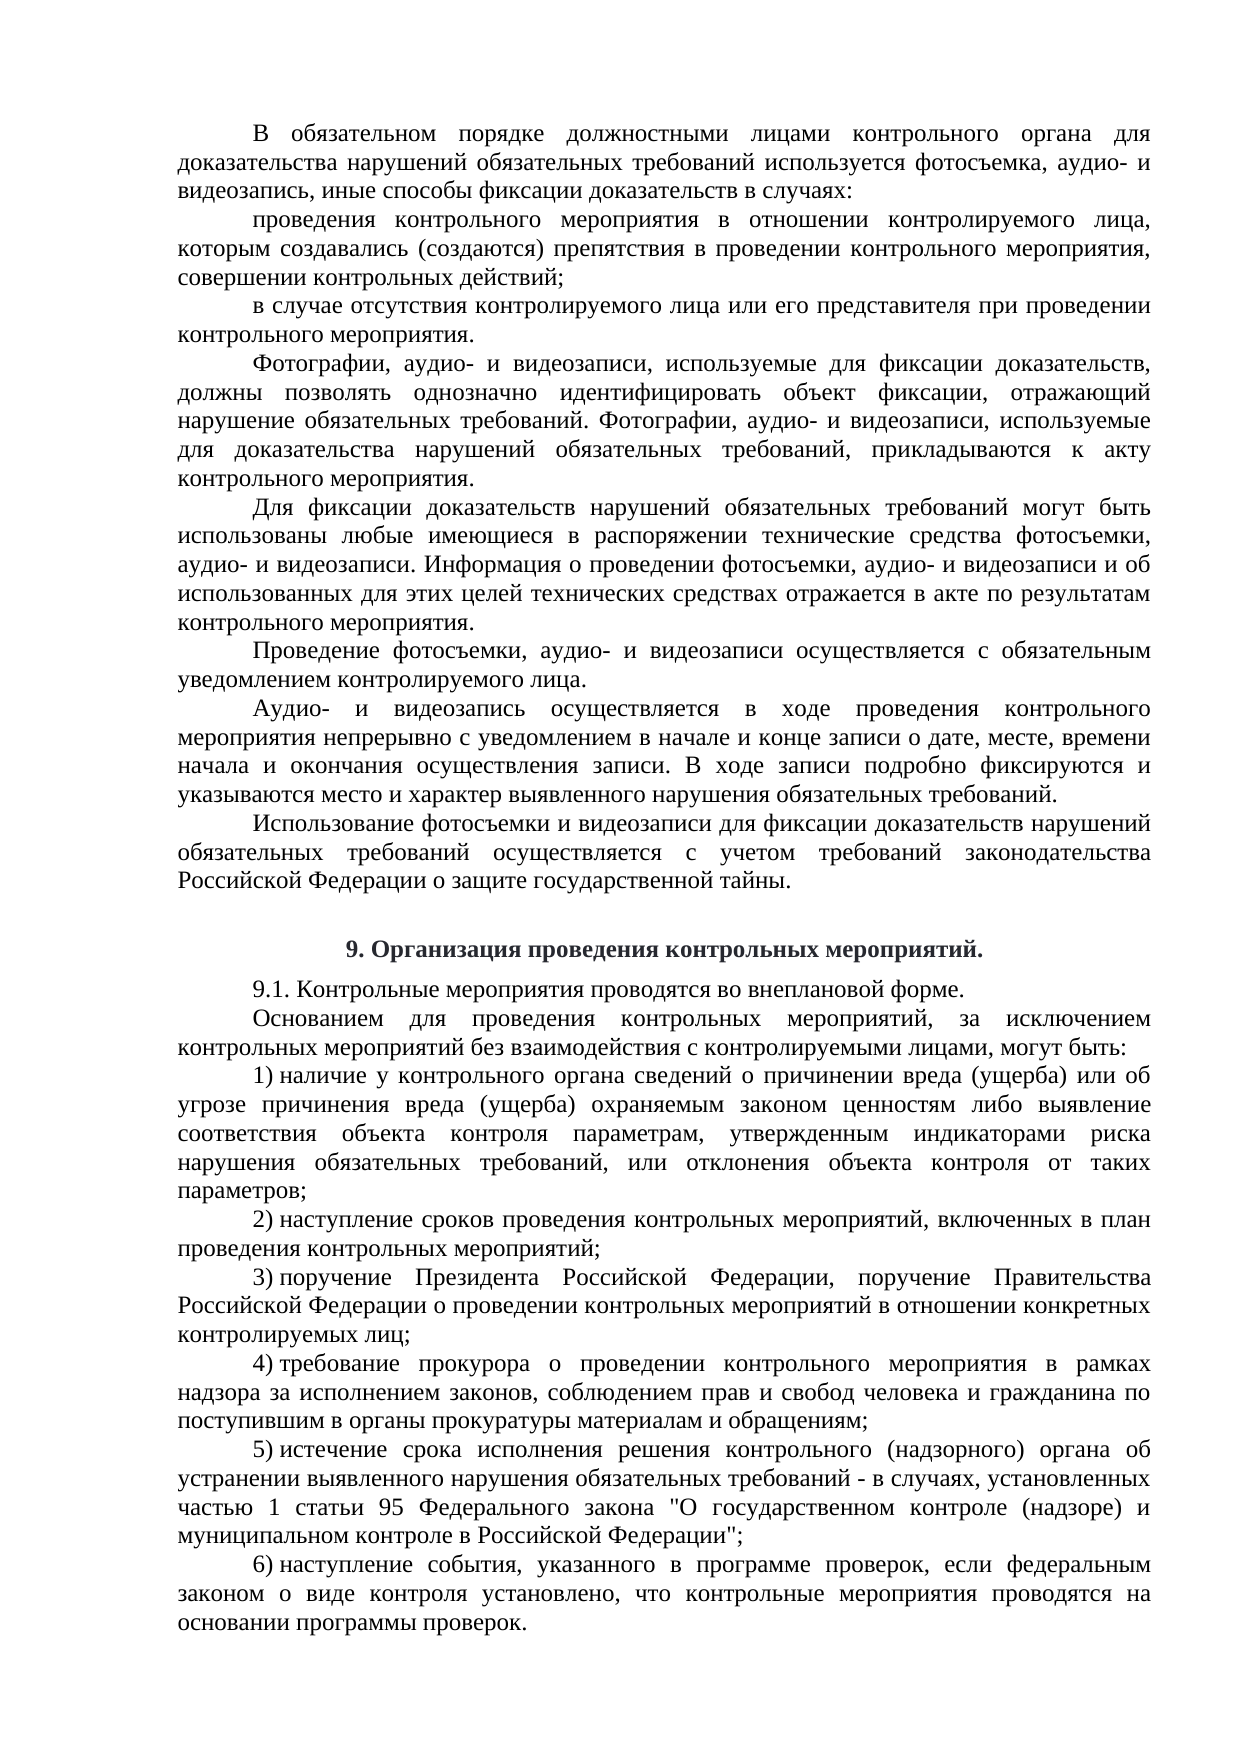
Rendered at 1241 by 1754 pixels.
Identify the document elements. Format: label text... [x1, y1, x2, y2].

text 1) наличие у контрольного органа сведений о причинении вреда (ущерба) или об угрозе причинения вреда (ущерба) охраняемым законом ценностям либо выявление соответствия объекта контроля параметрам, утвержденным индикаторами риска нарушения обязательных требований, или отклонения объекта контроля от таких параметров; [177, 1061, 1152, 1204]
text Использование фотосъемки и видеозаписи для фиксации доказательств нарушений обязательных требований осуществляется с учетом требований законодательства Российской Федерации о защите государственной тайны. [177, 808, 1152, 894]
text Аудио- и видеозапись осуществляется в ходе проведения контрольного мероприятия непрерывно с уведомлением в начале и конце записи о дате, месте, времени начала и окончания осуществления записи. В ходе записи подробно фиксируются и указываются место и характер выявленного нарушения обязательных требований. [177, 693, 1152, 808]
text Проведение фотосъемки, аудио- и видеозаписи осуществляется с обязательным уведомлением контролируемого лица. [177, 636, 1152, 693]
text 9.1. Контрольные мероприятия проводятся во внеплановой форме. [177, 974, 1152, 1003]
text 5) истечение срока исполнения решения контрольного (надзорного) органа об устранении выявленного нарушения обязательных требований - в случаях, установленных частью 1 статьи 95 Федерального закона "О государственном контроле (надзоре) и муниципальном контроле в Российской Федерации"; [177, 1434, 1152, 1549]
text Основанием для проведения контрольных мероприятий, за исключением контрольных мероприятий без взаимодействия с контролируемыми лицами, могут быть: [177, 1003, 1152, 1061]
text в случае отсутствия контролируемого лица или его представителя при проведении контрольного мероприятия. [177, 291, 1152, 348]
text 2) наступление сроков проведения контрольных мероприятий, включенных в план проведения контрольных мероприятий; [177, 1204, 1152, 1262]
text 6) наступление события, указанного в программе проверок, если федеральным законом о виде контроля установлено, что контрольные мероприятия проводятся на основании программы проверок. [177, 1549, 1152, 1636]
text 3) поручение Президента Российской Федерации, поручение Правительства Российской Федерации о проведении контрольных мероприятий в отношении конкретных контролируемых лиц; [177, 1262, 1152, 1348]
text В обязательном порядке должностными лицами контрольного органа для доказательства нарушений обязательных требований используется фотосъемка, аудио- и видеозапись, иные способы фиксации доказательств в случаях: [177, 118, 1152, 204]
text Для фиксации доказательств нарушений обязательных требований могут быть использованы любые имеющиеся в распоряжении технические средства фотосъемки, аудио- и видеозаписи. Информация о проведении фотосъемки, аудио- и видеозаписи и об использованных для этих целей технических средствах отражается в акте по результатам контрольного мероприятия. [177, 492, 1152, 636]
text 9. Организация проведения контрольных мероприятий. [177, 934, 1152, 963]
text 4) требование прокурора о проведении контрольного мероприятия в рамках надзора за исполнением законов, соблюдением прав и свобод человека и гражданина по поступившим в органы прокуратуры материалам и обращениям; [177, 1348, 1152, 1434]
text проведения контрольного мероприятия в отношении контролируемого лица, которым создавались (создаются) препятствия в проведении контрольного мероприятия, совершении контрольных действий; [177, 204, 1152, 291]
text Фотографии, аудио- и видеозаписи, используемые для фиксации доказательств, должны позволять однозначно идентифицировать объект фиксации, отражающий нарушение обязательных требований. Фотографии, аудио- и видеозаписи, используемые для доказательства нарушений обязательных требований, прикладываются к акту контрольного мероприятия. [177, 348, 1152, 492]
